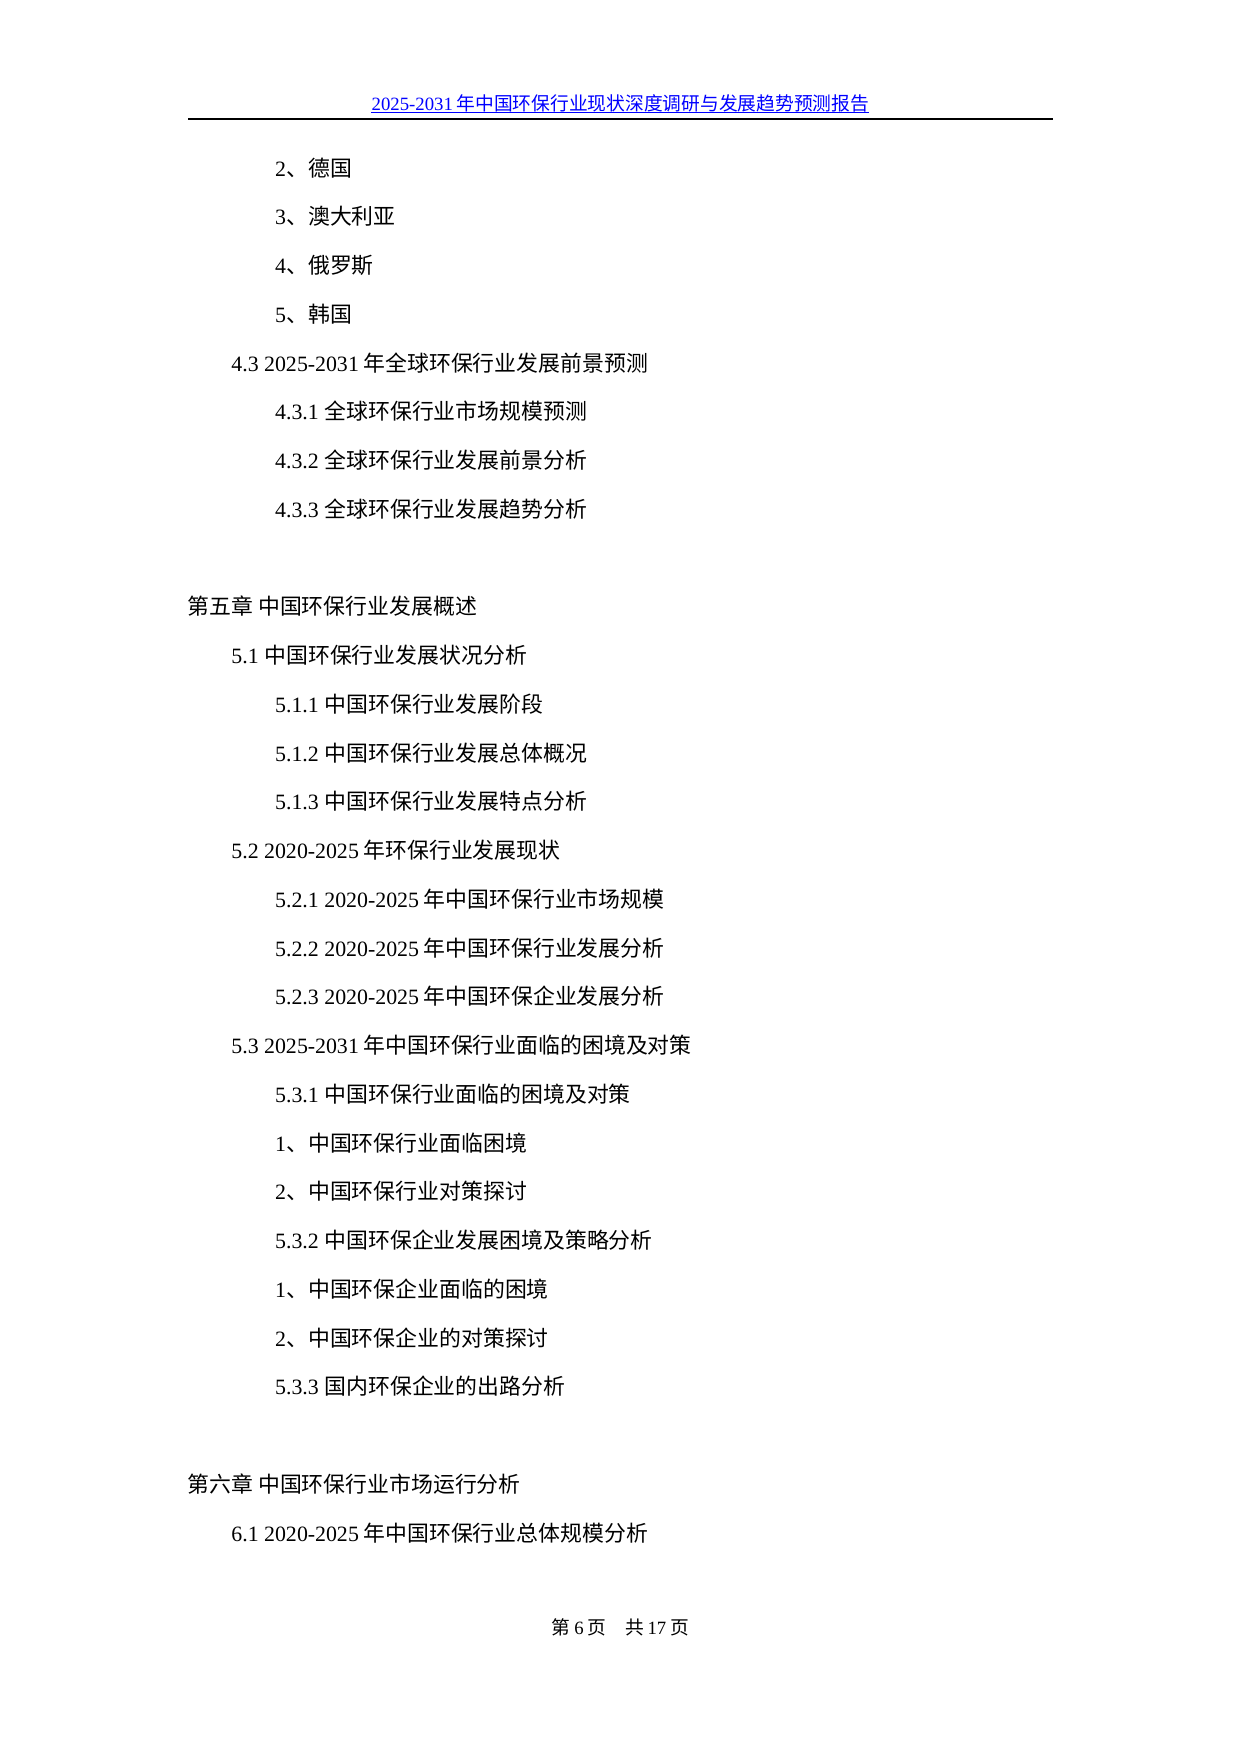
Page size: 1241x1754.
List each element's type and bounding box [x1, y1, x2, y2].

text [187, 150, 1053, 1548]
